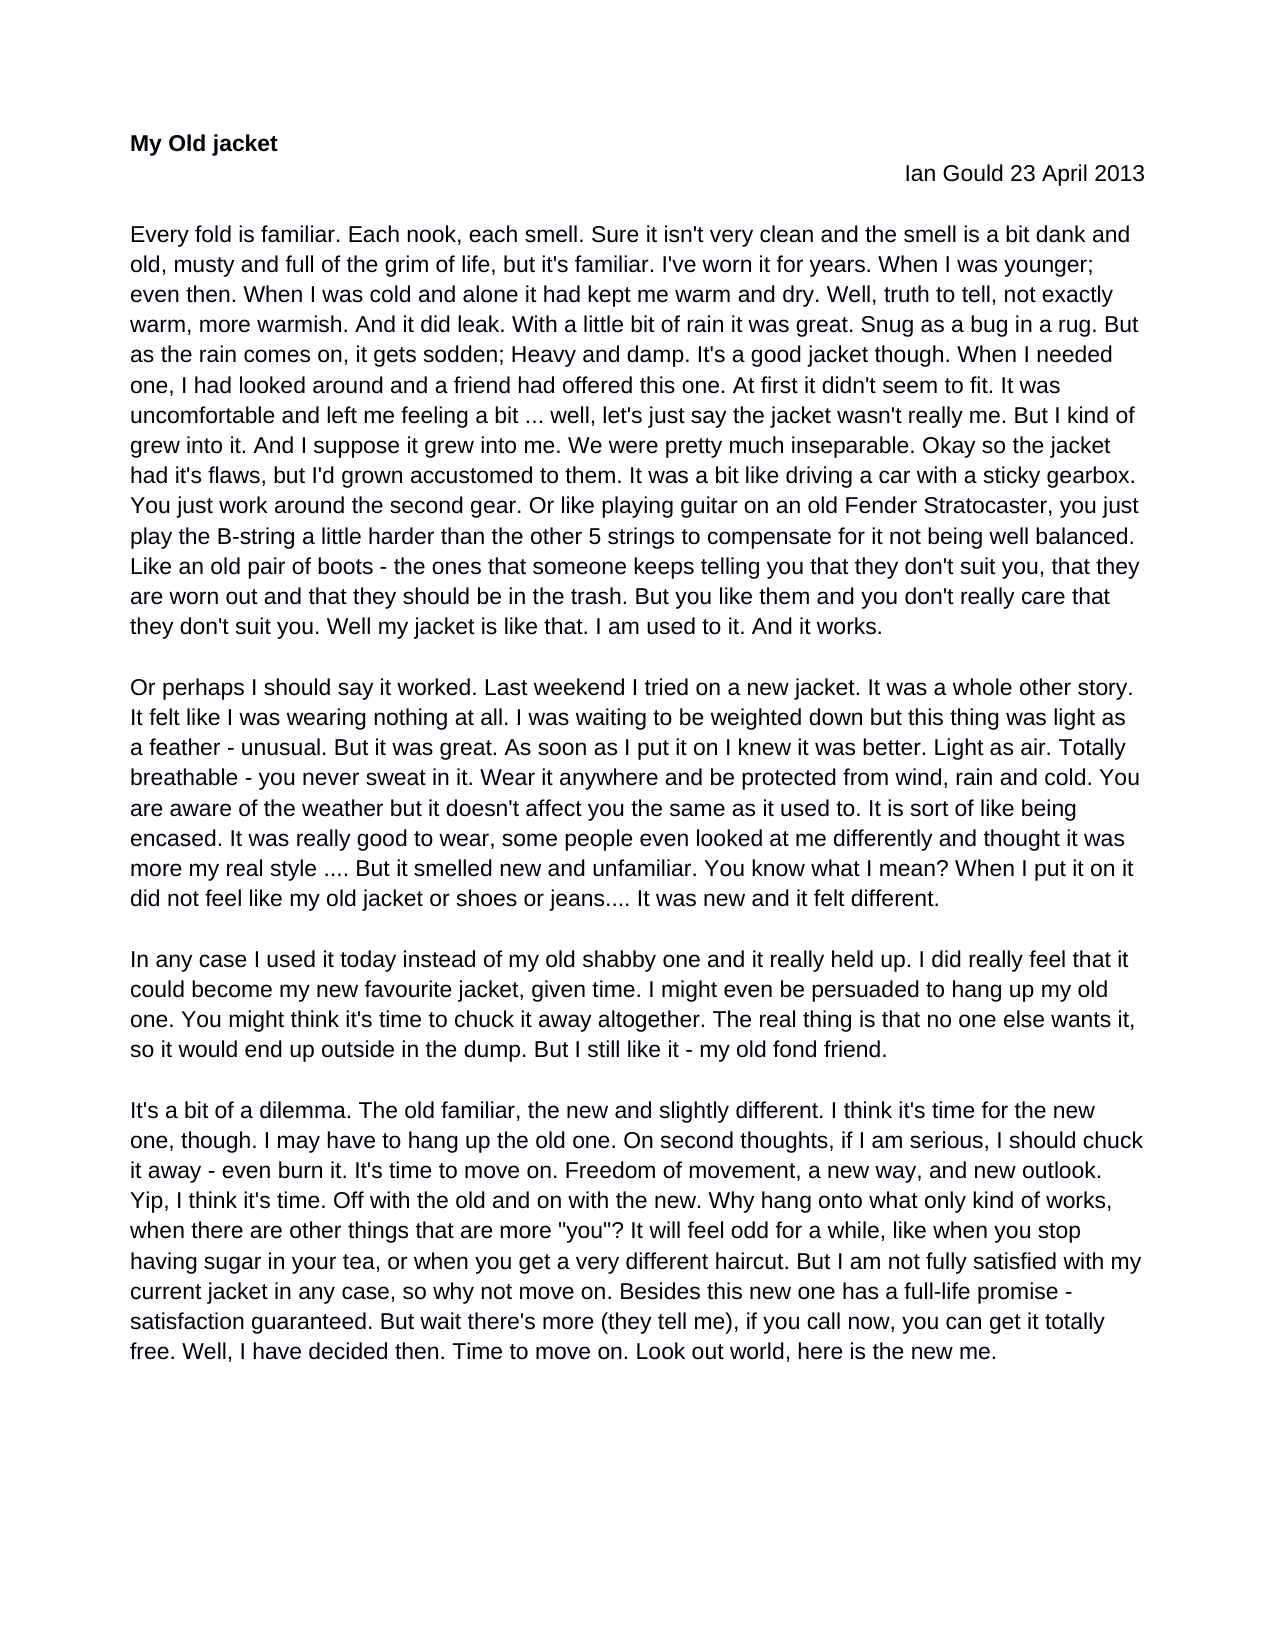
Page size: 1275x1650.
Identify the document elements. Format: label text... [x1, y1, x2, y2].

text Ian Gould 23 April 2013 [130, 160, 1145, 186]
text My Old jacket [130, 130, 1145, 156]
text Every fold is familiar. Each nook, each smell. Sure it isn't very clean and the smell is a bit dank and old, musty and full of the grim of life, but it's familiar. I've worn it for years. When I was younger; even then. When I was cold and alone it had kept me warm and dry. Well, truth to tell, not exactly warm, more warmish. And it did leak. With a little bit of rain it was great. Snug as a bug in a rug. But as the rain comes on, it gets sodden; Heavy and damp. It's a good jacket though. When I needed one, I had looked around and a friend had offered this one. At first it didn't seem to fit. It was uncomfortable and left me feeling a bit ... well, let's just say the jacket wasn't really me. But I kind of grew into it. And I suppose it grew into me. We were pretty much inseparable. Okay so the jacket had it's flaws, but I'd grown accustomed to them. It was a bit like driving a car with a sticky gearbox. You just work around the second gear. Or like playing guitar on an old Fender Stratocaster, you just play the B-string a little harder than the other 5 strings to compensate for it not being well balanced. Like an old pair of boots - the ones that someone keeps telling you that they don't suit you, that they are worn out and that they should be in the trash. But you like them and you don't really care that they don't suit you. Well my jacket is like that. I am used to it. And it works. Or perhaps I should say it worked. Last weekend I tried on a new jacket. It was a whole other story. It felt like I was wearing nothing at all. I was waiting to be weighted down but this thing was light as a feather - unusual. But it was great. As soon as I put it on I knew it was better. Light as air. Totally breathable - you never sweat in it. Wear it anywhere and be protected from wind, rain and cold. You are aware of the weather but it doesn't affect you the same as it used to. It is sort of like being encased. It was really good to wear, some people even looked at me differently and thought it was more my real style .... But it smelled new and unfamiliar. You know what I mean? When I put it on it did not feel like my old jacket or shoes or jeans.... It was new and it felt different. In any case I used it today instead of my old shabby one and it really held up. I did really feel that it could become my new favourite jacket, given time. I might even be persuaded to hang up my old one. You might think it's time to chuck it away altogether. The real thing is that no one else wants it, so it would end up outside in the dump. But I still like it - my old fond friend. It's a bit of a dilemma. The old familiar, the new and slightly different. I think it's time for the new one, though. I may have to hang up the old one. On second thoughts, if I am serious, I should chuck it away - even burn it. It's time to move on. Freedom of movement, a new way, and new outlook. Yip, I think it's time. Off with the old and on with the new. Why hang onto what only kind of works, when there are other things that are more "you"? It will feel odd for a while, like when you stop having sugar in your tea, or when you get a very different haircut. But I am not fully satisfied with my current jacket in any case, so why not move on. Besides this new one has a full-life promise - satisfaction guaranteed. But wait there's more (they tell me), if you call now, you can get it totally free. Well, I have decided then. Time to move on. Look out world, here is the new me. [130, 221, 1145, 1395]
